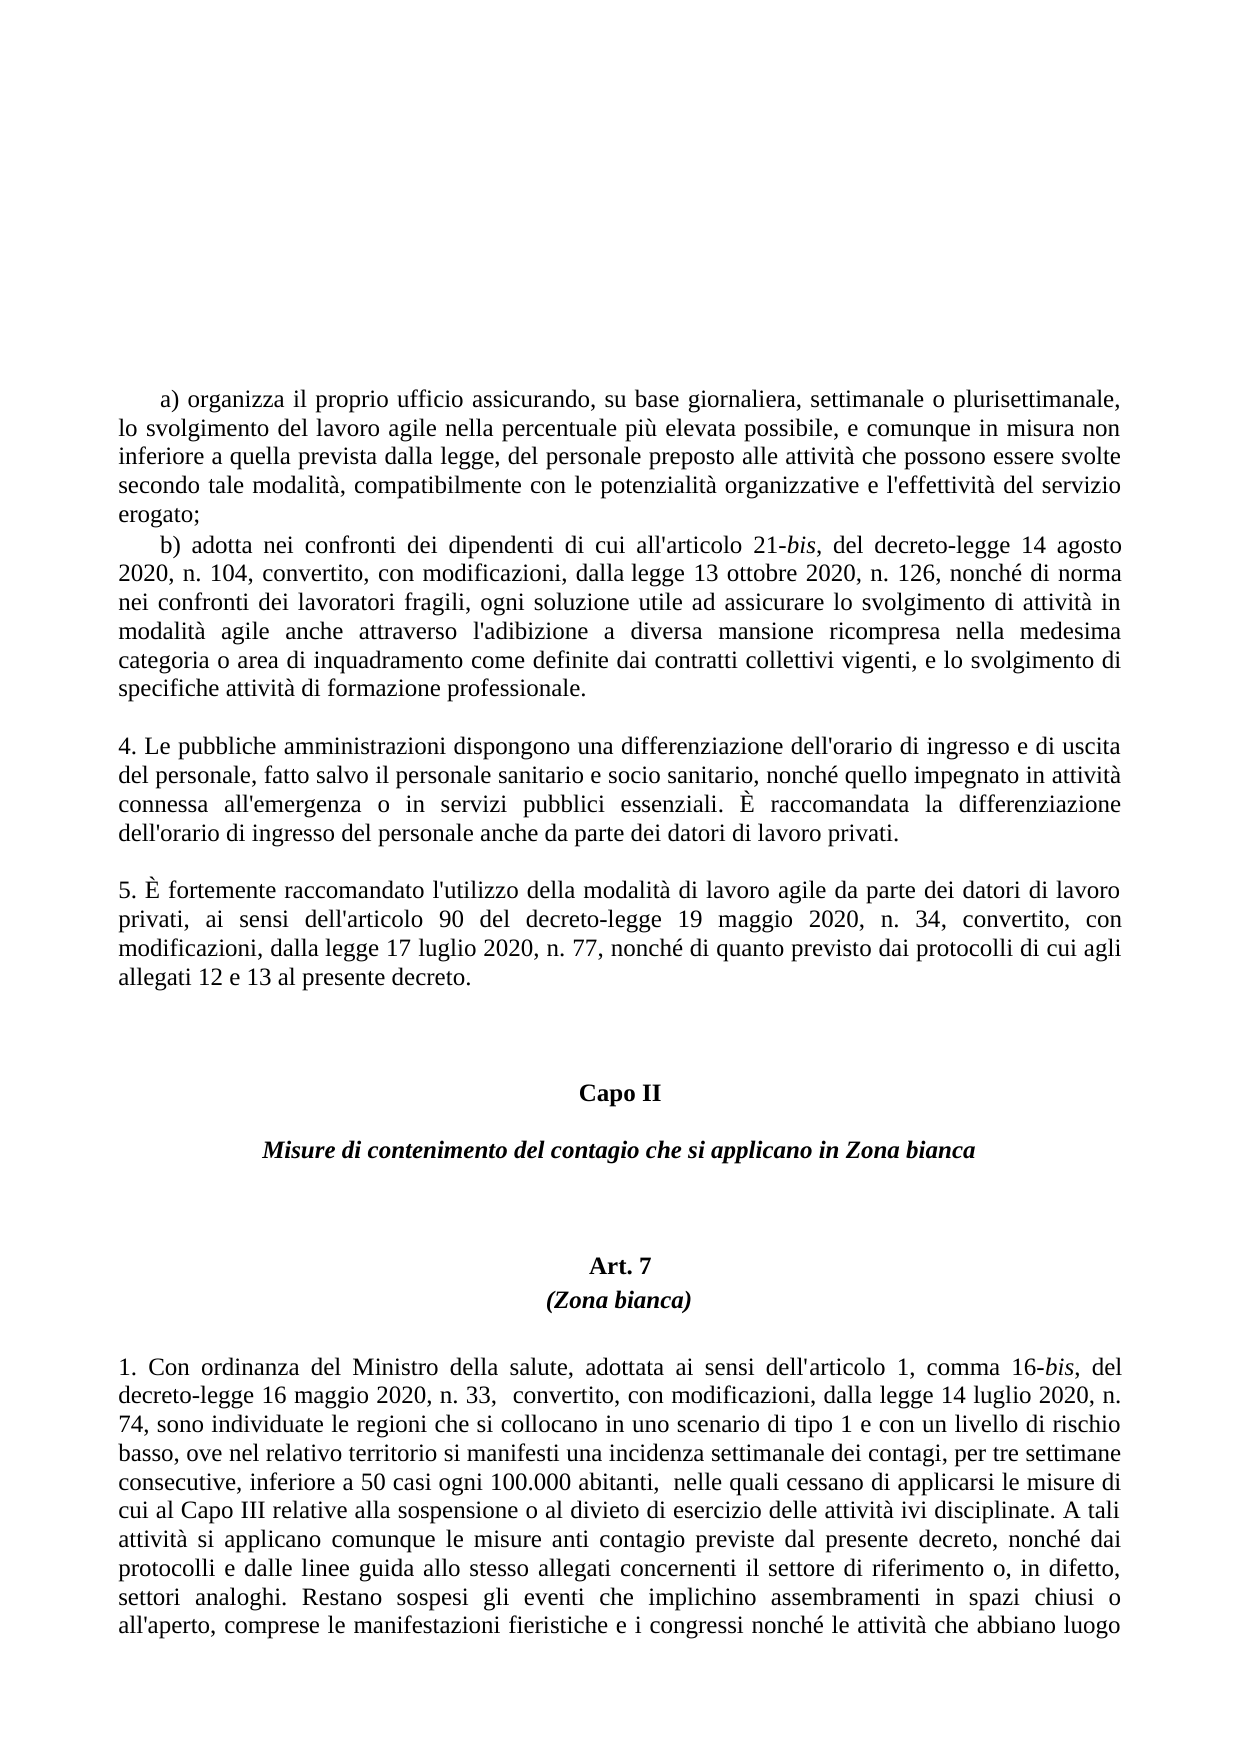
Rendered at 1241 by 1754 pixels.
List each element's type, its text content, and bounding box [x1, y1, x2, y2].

text (Zona bianca) [118, 1285, 1122, 1314]
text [118, 1352, 1122, 1639]
text b) adotta nei confronti dei dipendenti di cui all'articolo 21-bis, del decreto-legge 14 agosto 2020, n. 104, convertito, con modificazioni, dalla legge 13 ottobre 2020, n. 126, nonché di norma nei confronti dei lavoratori fragili, ogni soluzione utile ad assicurare lo svolgimento di attività in modalità agile anche attraverso l'adibizione a diversa mansione ricompresa nella medesima categoria o area di inquadramento come definite dai contratti collettivi vigenti, e lo svolgimento di specifiche attività di formazione professionale. [118, 530, 1122, 702]
text Misure di contenimento del contagio che si applicano in Zona bianca [118, 1136, 1122, 1164]
text 5. È fortemente raccomandato l'utilizzo della modalità di lavoro agile da parte dei datori di lavoro privati, ai sensi dell'articolo 90 del decreto-legge 19 maggio 2020, n. 34, convertito, con modificazioni, dalla legge 17 luglio 2020, n. 77, nonché di quanto previsto dai protocolli di cui agli allegati 12 e 13 al presente decreto. [118, 876, 1122, 991]
text Art. 7 [118, 1251, 1122, 1280]
text a) organizza il proprio ufficio assicurando, su base giornaliera, settimanale o plurisettimanale, lo svolgimento del lavoro agile nella percentuale più elevata possibile, e comunque in misura non inferiore a quella prevista dalla legge, del personale preposto alle attività che possono essere svolte secondo tale modalità, compatibilmente con le potenzialità organizzative e l'effettività del servizio erogato; [118, 384, 1122, 528]
text 4. Le pubbliche amministrazioni dispongono una differenziazione dell'orario di ingresso e di uscita del personale, fatto salvo il personale sanitario e socio sanitario, nonché quello impegnato in attività connessa all'emergenza o in servizi pubblici essenziali. È raccomandata la differenziazione dell'orario di ingresso del personale anche da parte dei datori di lavoro privati. [118, 731, 1122, 846]
text Capo II [118, 1078, 1122, 1106]
